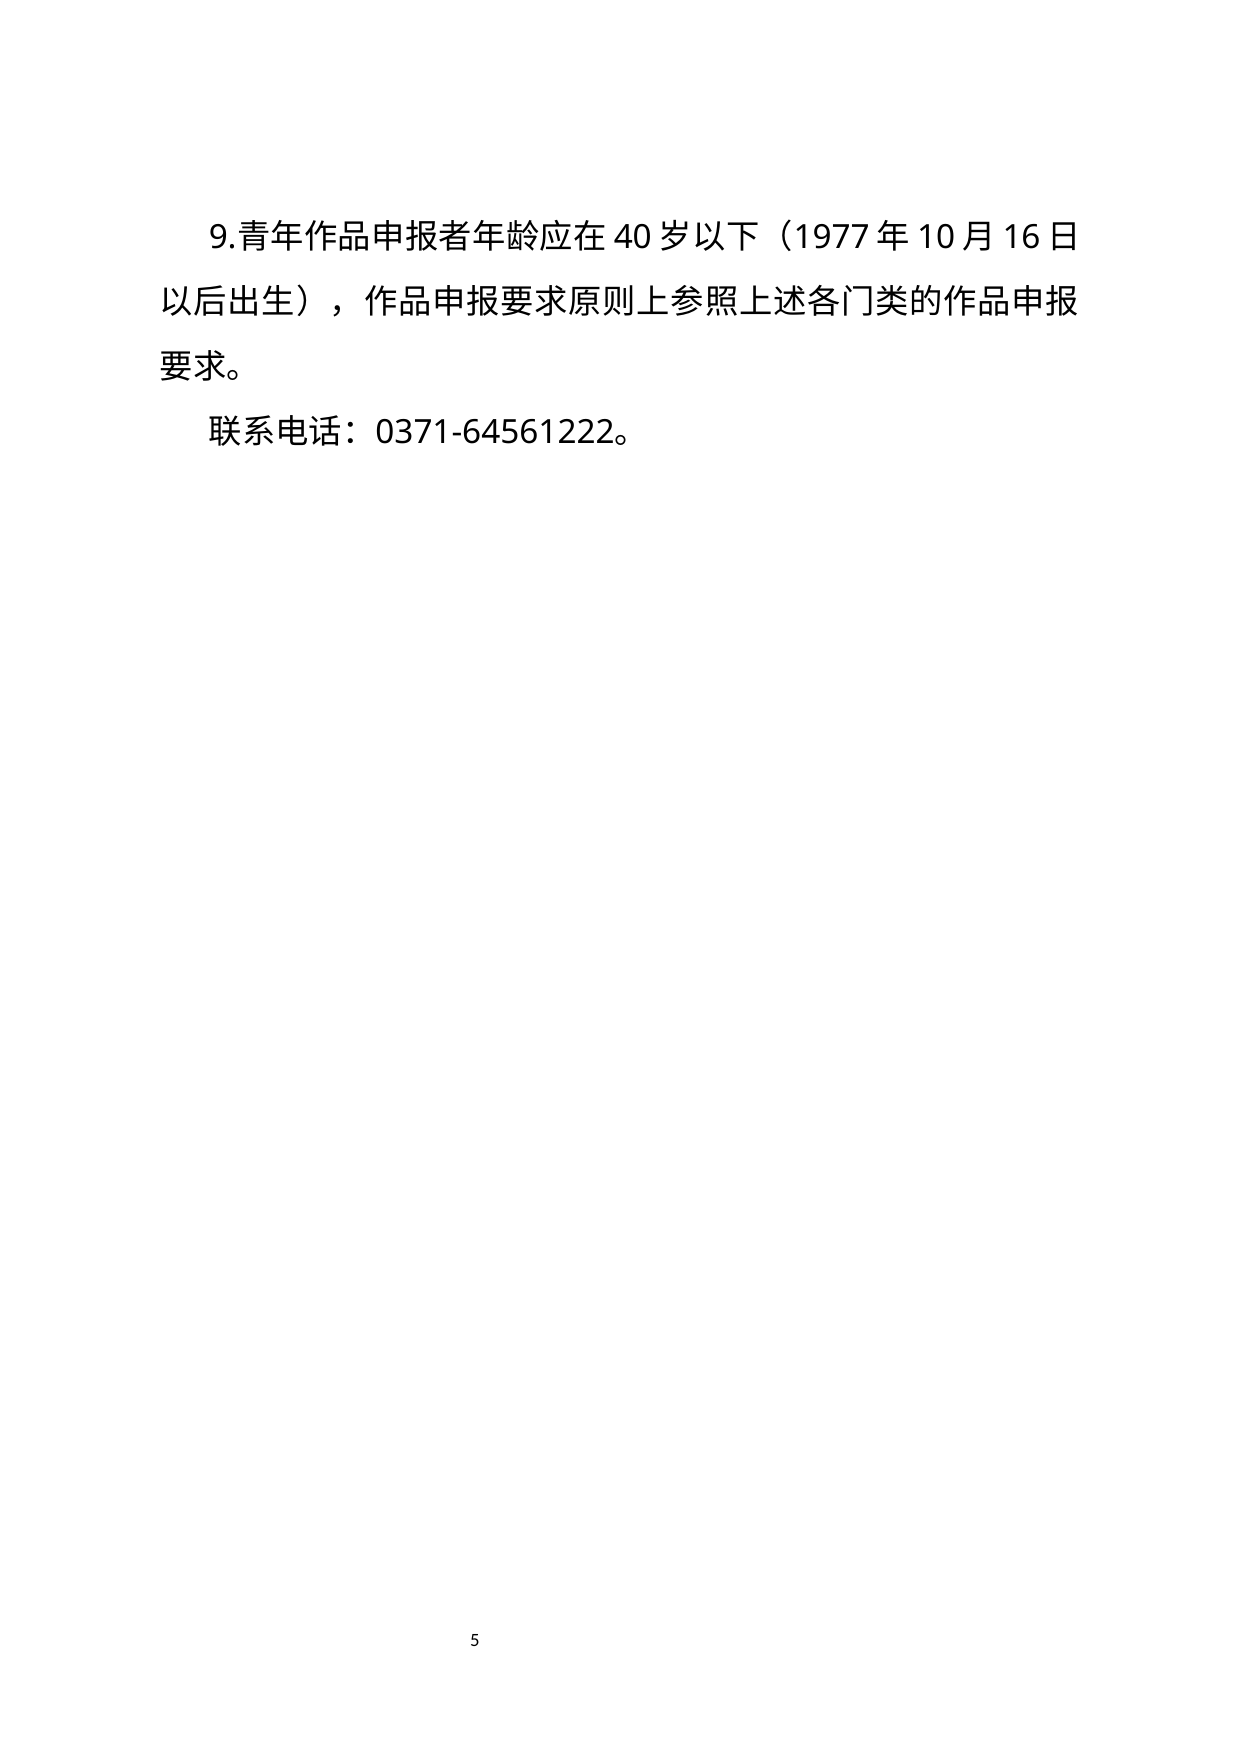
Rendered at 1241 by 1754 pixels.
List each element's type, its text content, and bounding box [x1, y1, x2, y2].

text 联系电话：0371-64561222。 [159, 397, 1081, 462]
text 9.青年作品申报者年龄应在40岁以下（1977年10月16日以后出生），作品申报要求原则上参照上述各门类的作品申报要求。 [159, 202, 1081, 397]
